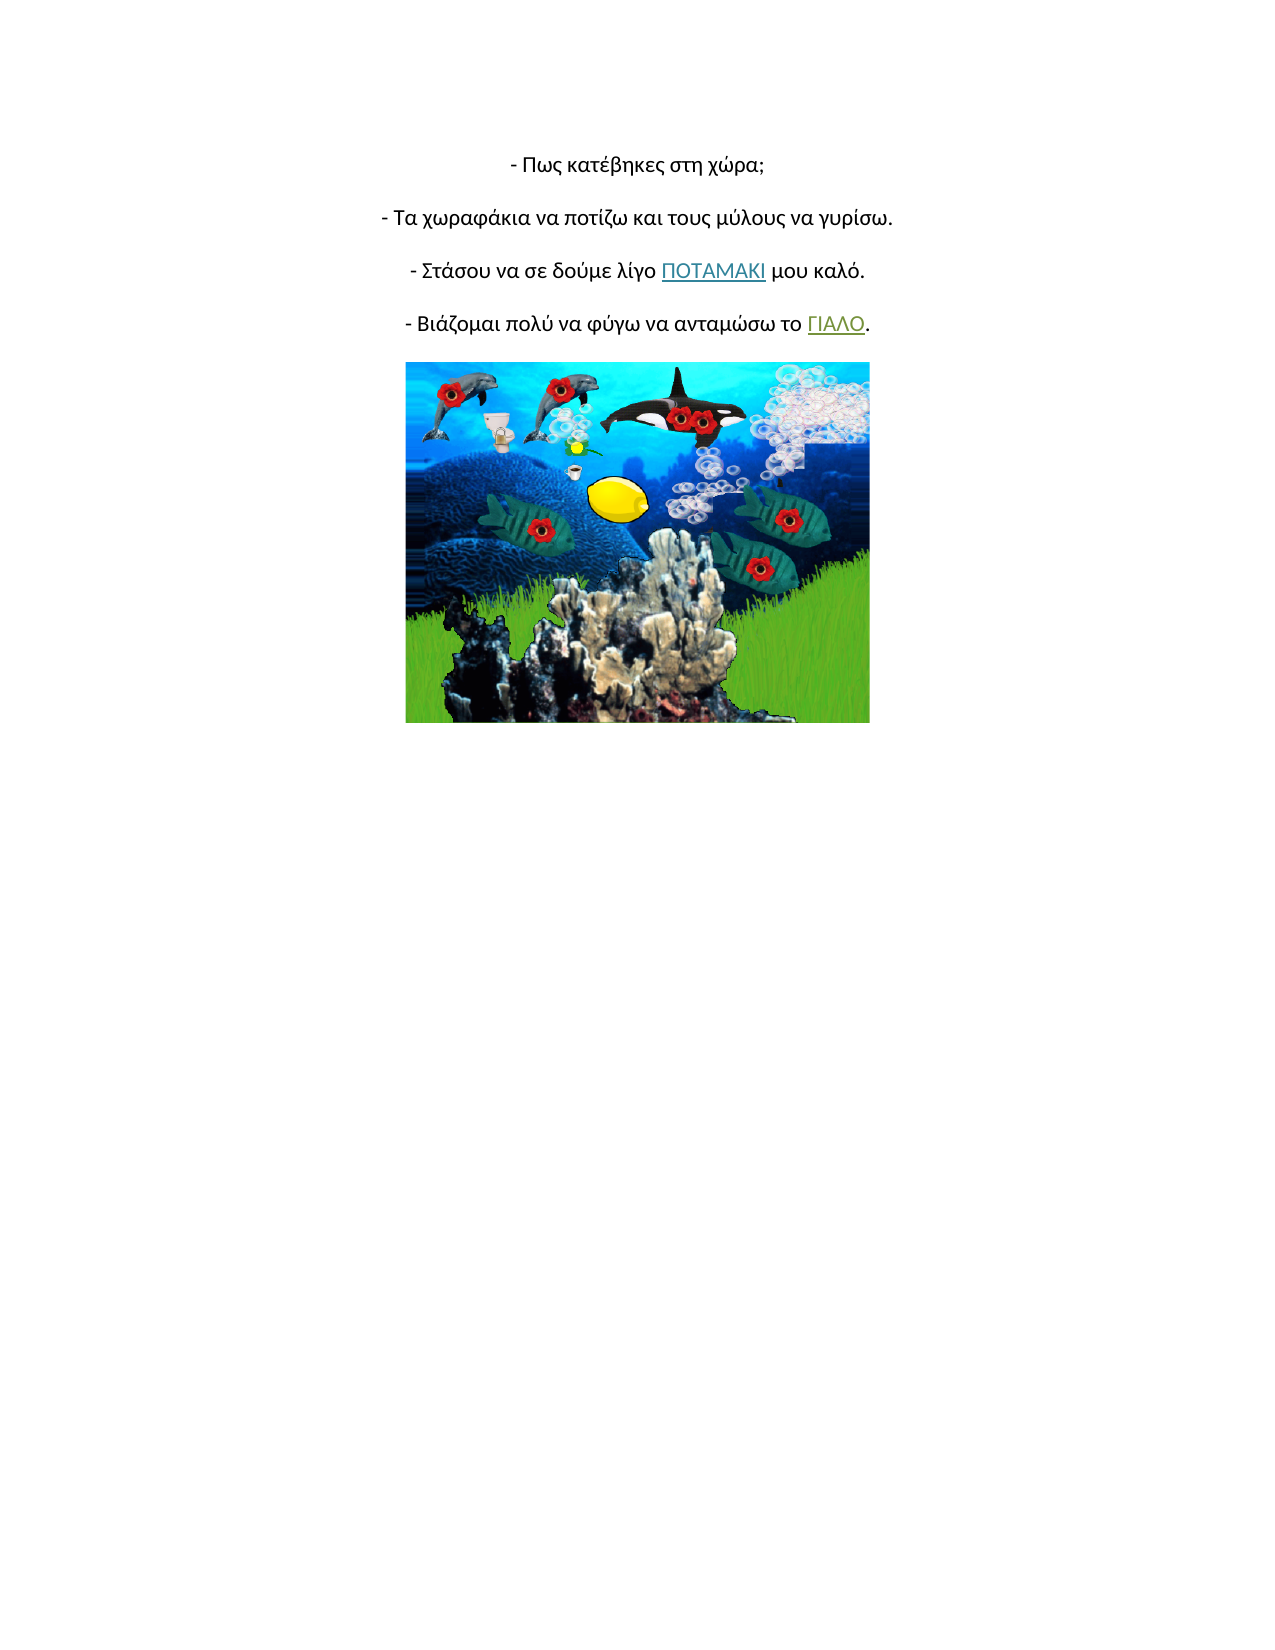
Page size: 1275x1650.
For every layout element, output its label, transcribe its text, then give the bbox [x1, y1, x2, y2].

text - Βιάζομαι πολύ να φύγω να ανταμώσω το ΓΙΑΛΟ. [187, 309, 1087, 337]
text - Στάσου να σε δούμε λίγο ΠΟΤΑΜΑΚΙ μου καλό. [187, 256, 1087, 284]
text - Τα χωραφάκια να ποτίζω και τους μύλους να γυρίσω. [187, 203, 1087, 231]
text - Πως κατέβηκες στη χώρα; [187, 150, 1087, 178]
picture [405, 362, 870, 723]
